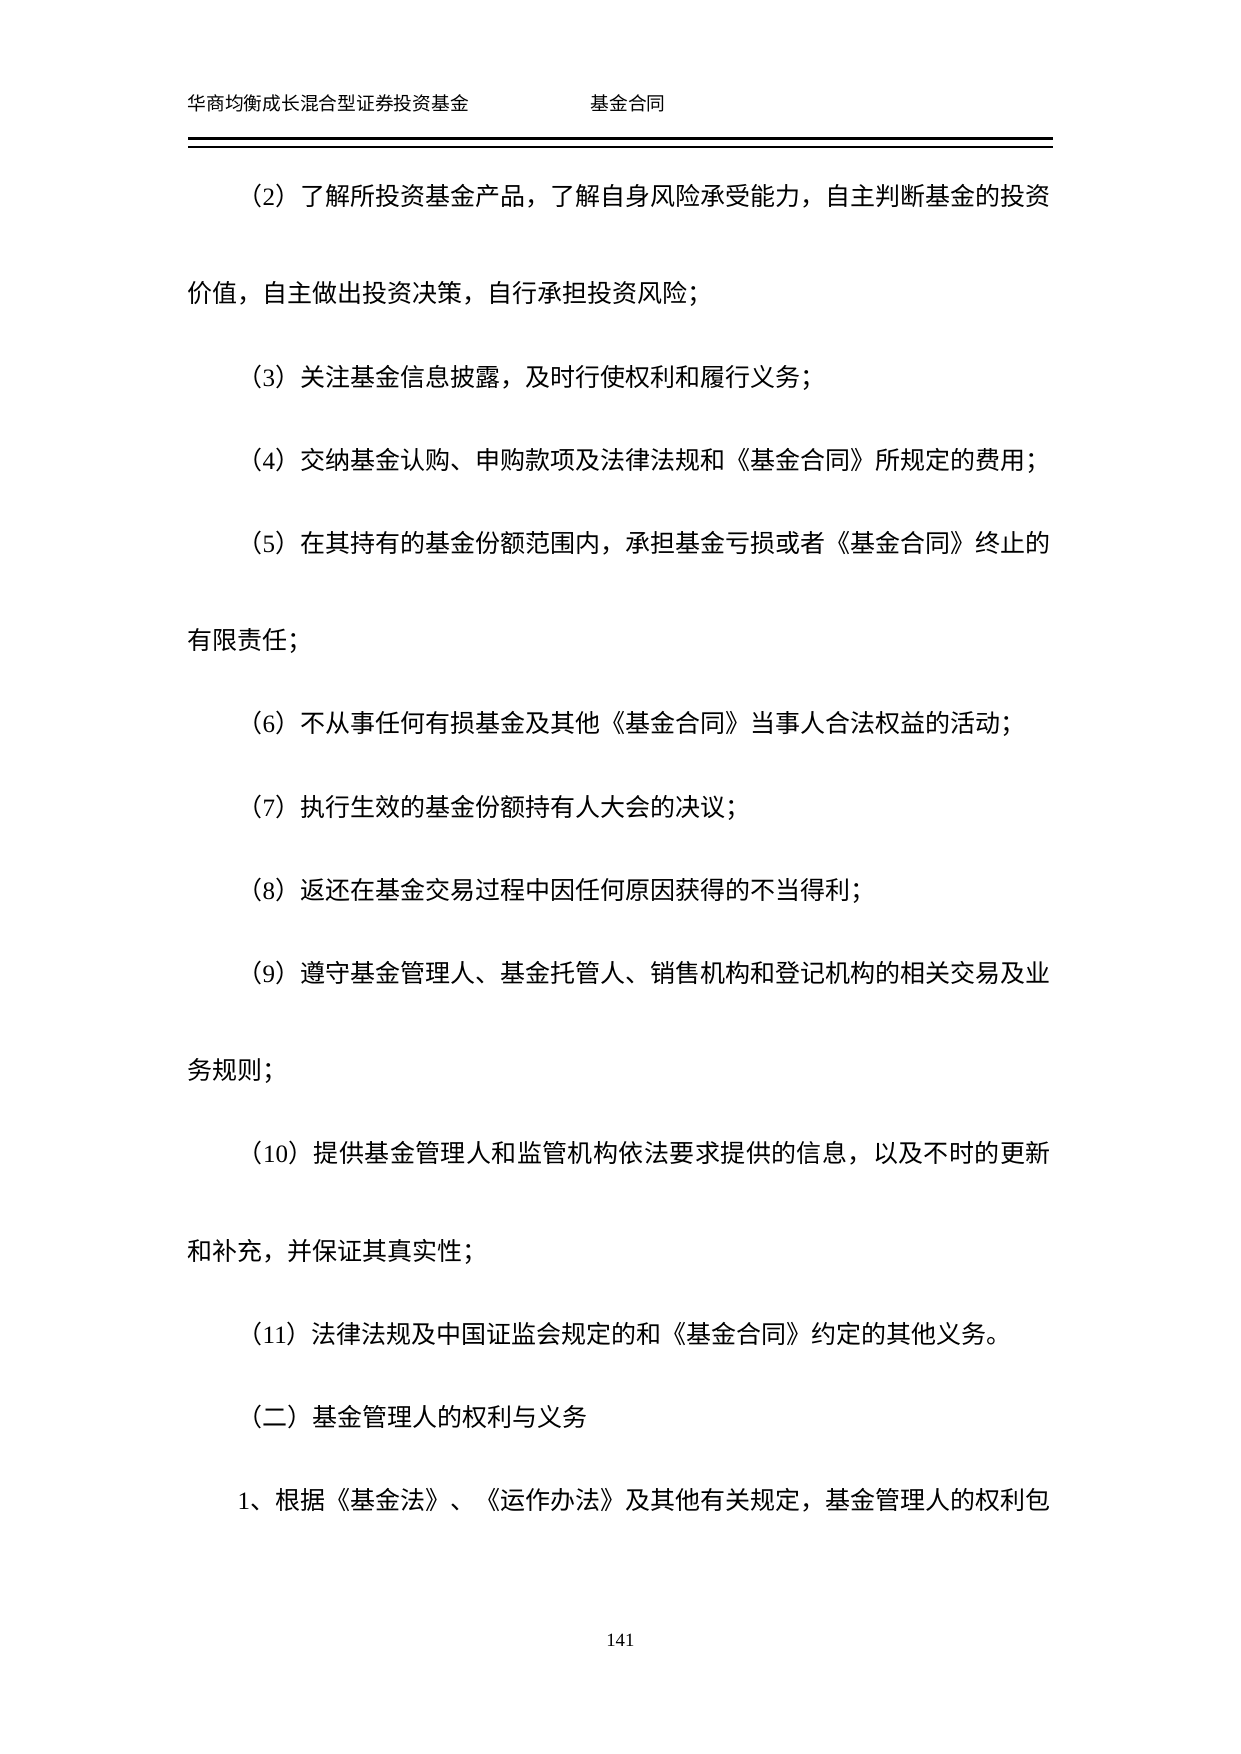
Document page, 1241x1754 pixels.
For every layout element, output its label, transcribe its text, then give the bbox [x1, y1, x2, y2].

text （7）执行生效的基金份额持有人大会的决议； [187, 773, 1053, 838]
text （2）了解所投资基金产品，了解自身风险承受能力，自主判断基金的投资价值，自主做出投资决策，自行承担投资风险； [187, 162, 1053, 324]
text （10）提供基金管理人和监管机构依法要求提供的信息，以及不时的更新和补充，并保证其真实性； [187, 1119, 1053, 1282]
text （8）返还在基金交易过程中因任何原因获得的不当得利； [187, 856, 1053, 921]
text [187, 1466, 1053, 1531]
text （9）遵守基金管理人、基金托管人、销售机构和登记机构的相关交易及业务规则； [187, 939, 1053, 1101]
text （二）基金管理人的权利与义务 [187, 1383, 1053, 1448]
text （3）关注基金信息披露，及时行使权利和履行义务； [187, 343, 1053, 408]
text （5）在其持有的基金份额范围内，承担基金亏损或者《基金合同》终止的有限责任； [187, 509, 1053, 671]
text （4）交纳基金认购、申购款项及法律法规和《基金合同》所规定的费用； [187, 426, 1053, 491]
text （11）法律法规及中国证监会规定的和《基金合同》约定的其他义务。 [187, 1300, 1053, 1365]
text （6）不从事任何有损基金及其他《基金合同》当事人合法权益的活动； [187, 689, 1053, 754]
